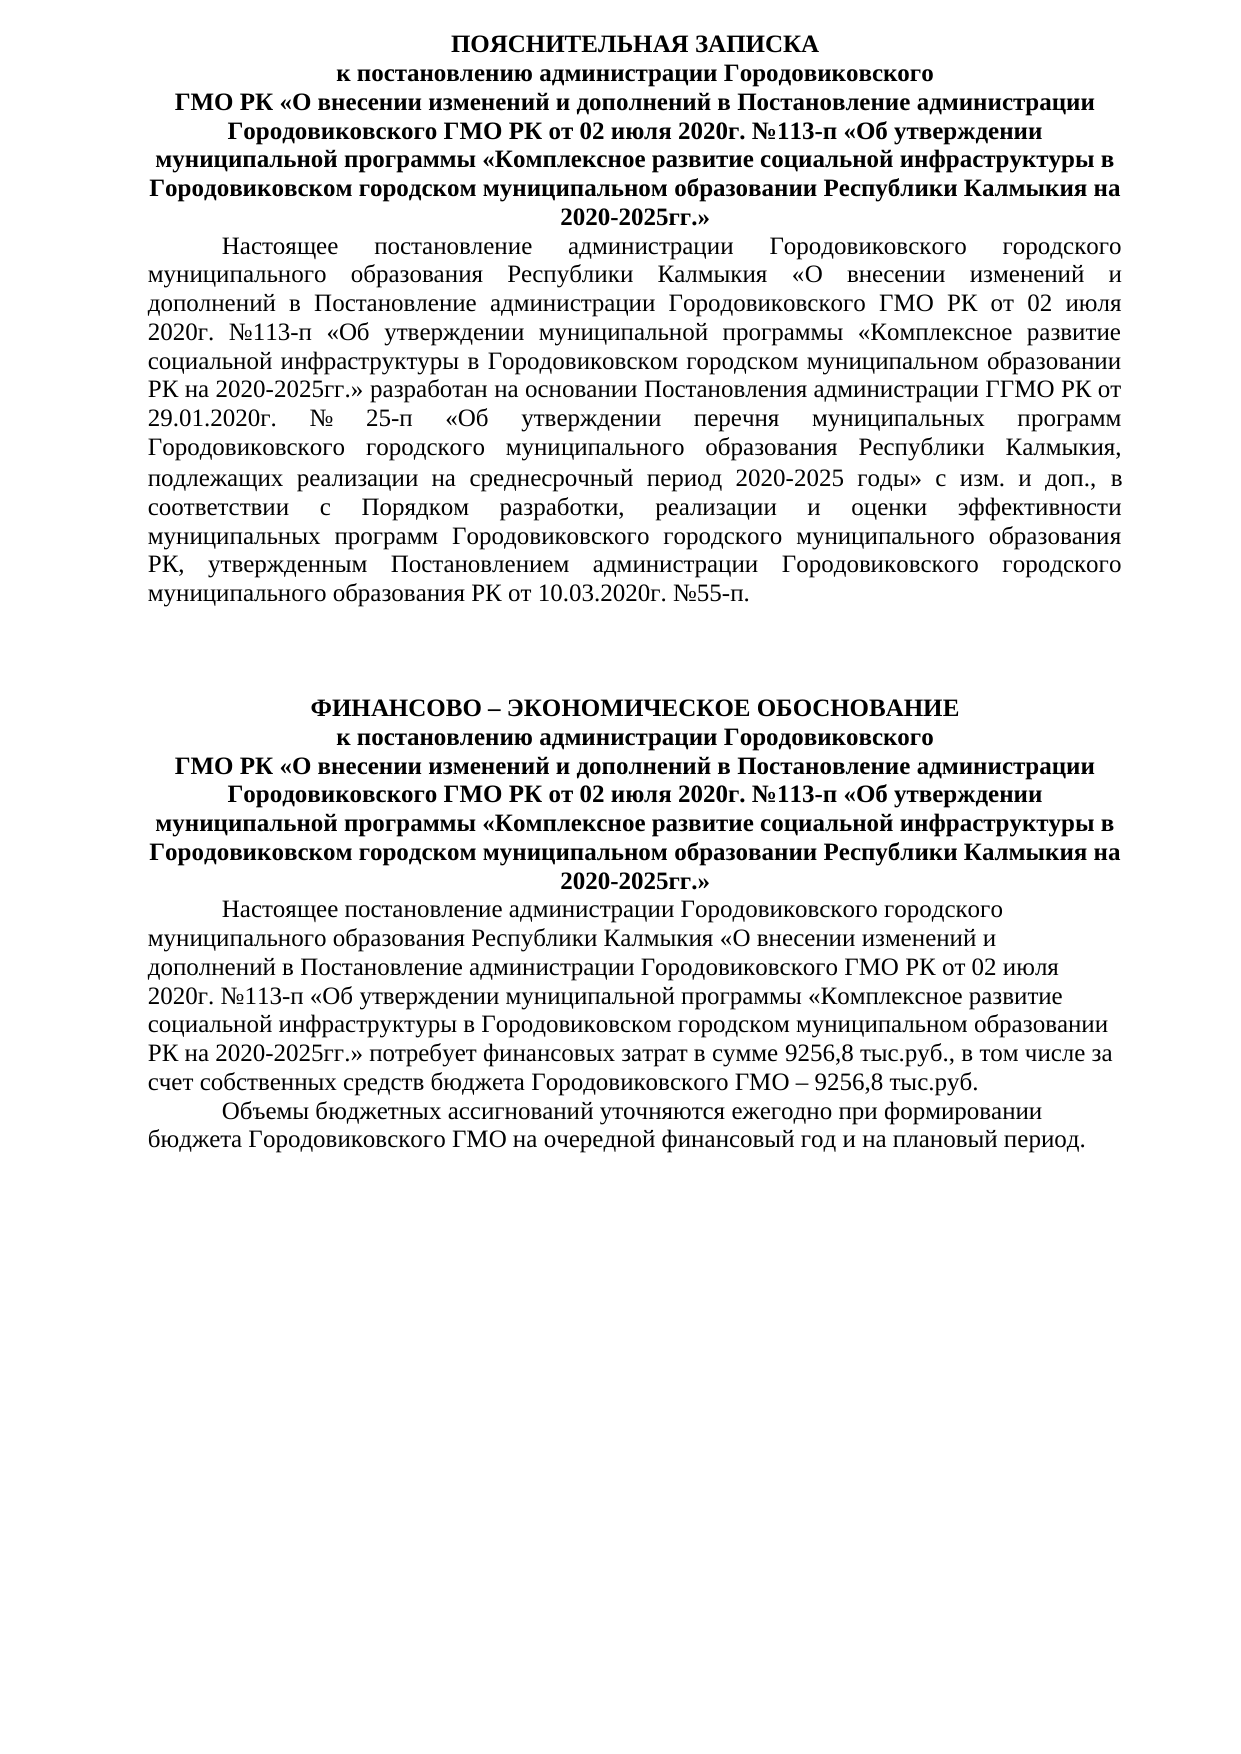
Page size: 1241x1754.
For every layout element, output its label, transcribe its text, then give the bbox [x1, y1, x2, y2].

text ФИНАНСОВО – ЭКОНОМИЧЕСКОЕ ОБОСНОВАНИЕ [148, 693, 1122, 722]
text ГМО РК «О внесении изменений и дополнений в Постановление администрации Городовиковского ГМО РК от 02 июля 2020г. №113-п «Об утверждении муниципальной программы «Комплексное развитие социальной инфраструктуры в Городовиковском городском муниципальном образовании Республики Калмыкия на 2020-2025гг.» [148, 87, 1122, 231]
text Настоящее постановление администрации Городовиковского городского муниципального образования Республики Калмыкия «О внесении изменений и дополнений в Постановление администрации Городовиковского ГМО РК от 02 июля 2020г. №113-п «Об утверждении муниципальной программы «Комплексное развитие социальной инфраструктуры в Городовиковском городском муниципальном образовании РК на 2020-2025гг.» разработан на основании Постановления администрации ГГМО РК от 29.01.2020г. № 25-п «Об утверждении перечня муниципальных программ Городовиковского городского муниципального образования Республики Калмыкия, подлежащих реализации на среднесрочный период 2020-2025 годы» с изм. и доп., в соответствии с Порядком разработки, реализации и оценки эффективности муниципальных программ Городовиковского городского муниципального образования РК, утвержденным Постановлением администрации Городовиковского городского муниципального образования РК от 10.03.2020г. №55-п. [148, 231, 1122, 607]
text к постановлению администрации Городовиковского [148, 58, 1122, 87]
text к постановлению администрации Городовиковского [148, 722, 1122, 751]
text ПОЯСНИТЕЛЬНАЯ ЗАПИСКА [148, 29, 1122, 58]
text Объемы бюджетных ассигнований уточняются ежегодно при формировании бюджета Городовиковского ГМО на очередной финансовый год и на плановый период. [148, 1096, 1122, 1153]
text ГМО РК «О внесении изменений и дополнений в Постановление администрации Городовиковского ГМО РК от 02 июля 2020г. №113-п «Об утверждении муниципальной программы «Комплексное развитие социальной инфраструктуры в Городовиковском городском муниципальном образовании Республики Калмыкия на 2020-2025гг.» [148, 751, 1122, 894]
text Настоящее постановление администрации Городовиковского городского муниципального образования Республики Калмыкия «О внесении изменений и дополнений в Постановление администрации Городовиковского ГМО РК от 02 июля 2020г. №113-п «Об утверждении муниципальной программы «Комплексное развитие социальной инфраструктуры в Городовиковском городском муниципальном образовании РК на 2020-2025гг.» потребует финансовых затрат в сумме 9256,8 тыс.руб., в том числе за счет собственных средств бюджета Городовиковского ГМО – 9256,8 тыс.руб. [148, 894, 1122, 1096]
